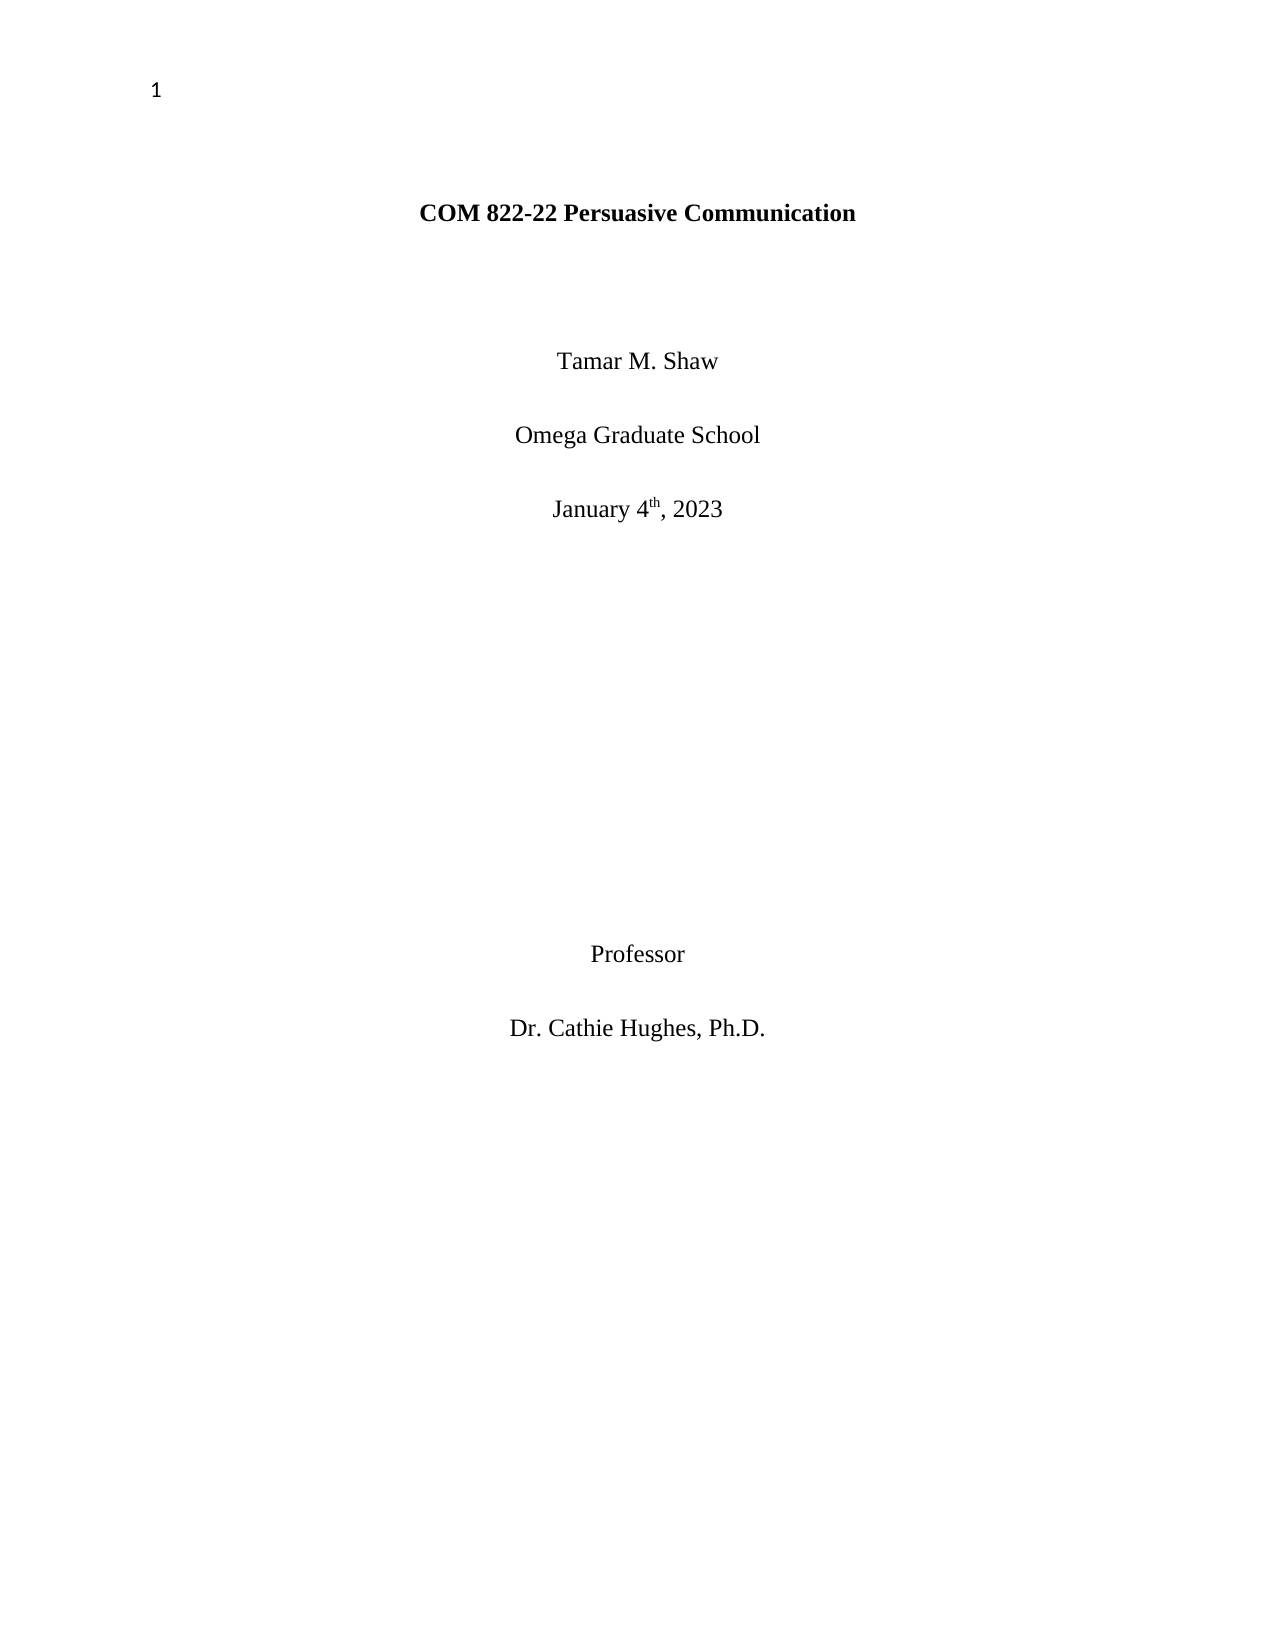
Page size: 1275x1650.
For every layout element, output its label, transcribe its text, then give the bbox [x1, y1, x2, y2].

text Omega Graduate School [150, 420, 1125, 449]
text Tamar M. Shaw [150, 346, 1125, 375]
text COM 822-22 Persuasive Communication [150, 198, 1125, 226]
text Professor [150, 939, 1125, 968]
text Dr. Cathie Hughes, Ph.D. [150, 1013, 1125, 1042]
text January 4th, 2023 [150, 494, 1125, 523]
